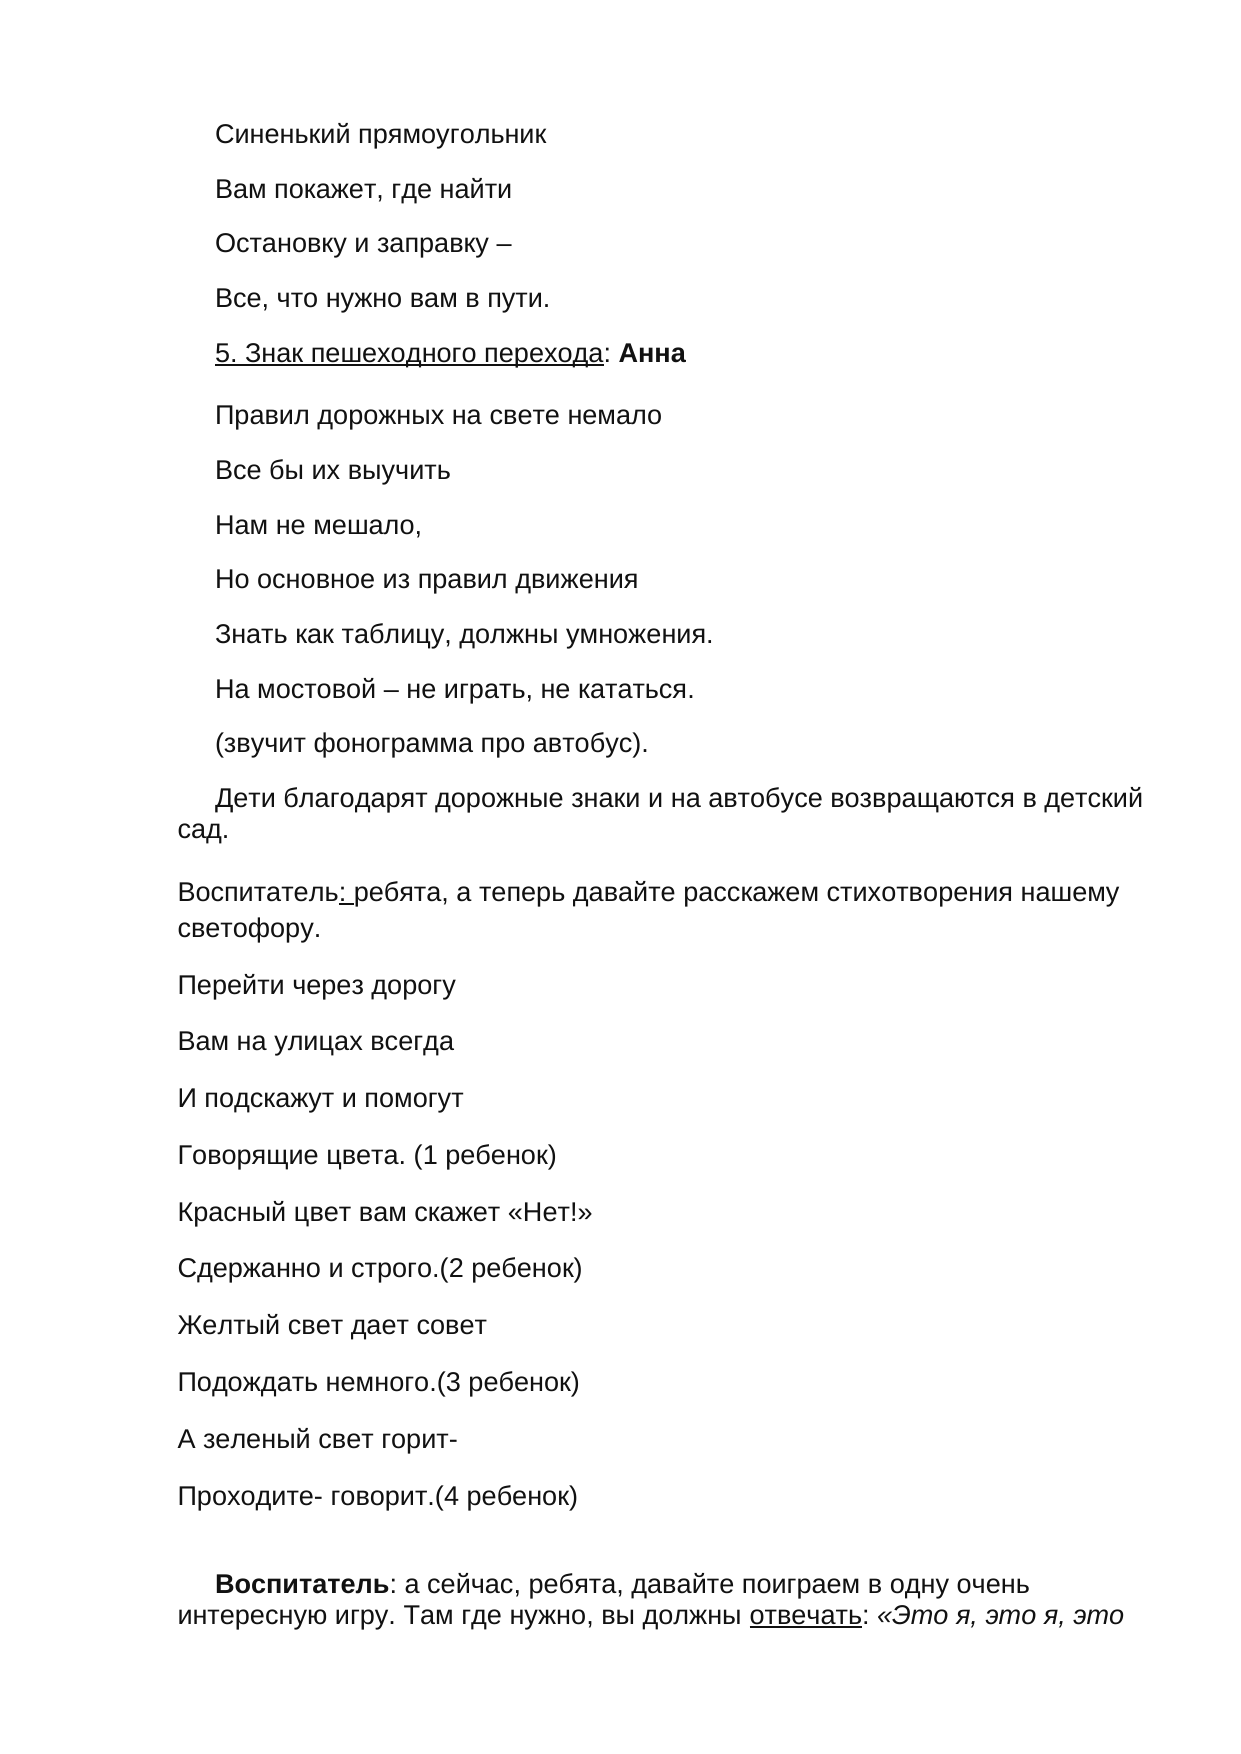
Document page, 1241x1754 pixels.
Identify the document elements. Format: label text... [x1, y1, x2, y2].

text Знать как таблицу, должны умножения. [177, 618, 1152, 649]
text На мостовой – не играть, не кататься. [177, 673, 1152, 704]
text Синенький прямоугольник [177, 118, 1152, 149]
text Нам не мешало, [177, 509, 1152, 540]
text Сдержанно и строго.(2 ребенок) [177, 1252, 1152, 1284]
text 5. Знак пешеходного перехода: Анна [177, 337, 1152, 368]
text Дети благодарят дорожные знаки и на автобусе возвращаются в детский сад. [177, 782, 1152, 845]
text Все, что нужно вам в пути. [177, 282, 1152, 313]
text Желтый свет дает совет [177, 1309, 1152, 1341]
text Все бы их выучить [177, 454, 1152, 485]
text И подскажут и помогут [177, 1082, 1152, 1113]
text Подождать немного.(3 ребенок) [177, 1366, 1152, 1397]
text Но основное из правил движения [177, 563, 1152, 595]
text Перейти через дорогу [177, 969, 1152, 1000]
text Говорящие цвета. (1 ребенок) [177, 1139, 1152, 1170]
text Воспитатель: ребята, а теперь давайте расскажем стихотворения нашему светофору. [177, 876, 1152, 943]
text Правил дорожных на свете немало [177, 399, 1152, 431]
text Вам на улицах всегда [177, 1025, 1152, 1057]
text А зеленый свет горит- [177, 1423, 1152, 1454]
text Проходите- говорит.(4 ребенок) [177, 1479, 1152, 1511]
text Вам покажет, где найти [177, 173, 1152, 204]
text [177, 1568, 1152, 1630]
text Красный цвет вам скажет «Нет!» [177, 1196, 1152, 1227]
text Остановку и заправку – [177, 227, 1152, 259]
text (звучит фонограмма про автобус). [177, 727, 1152, 759]
